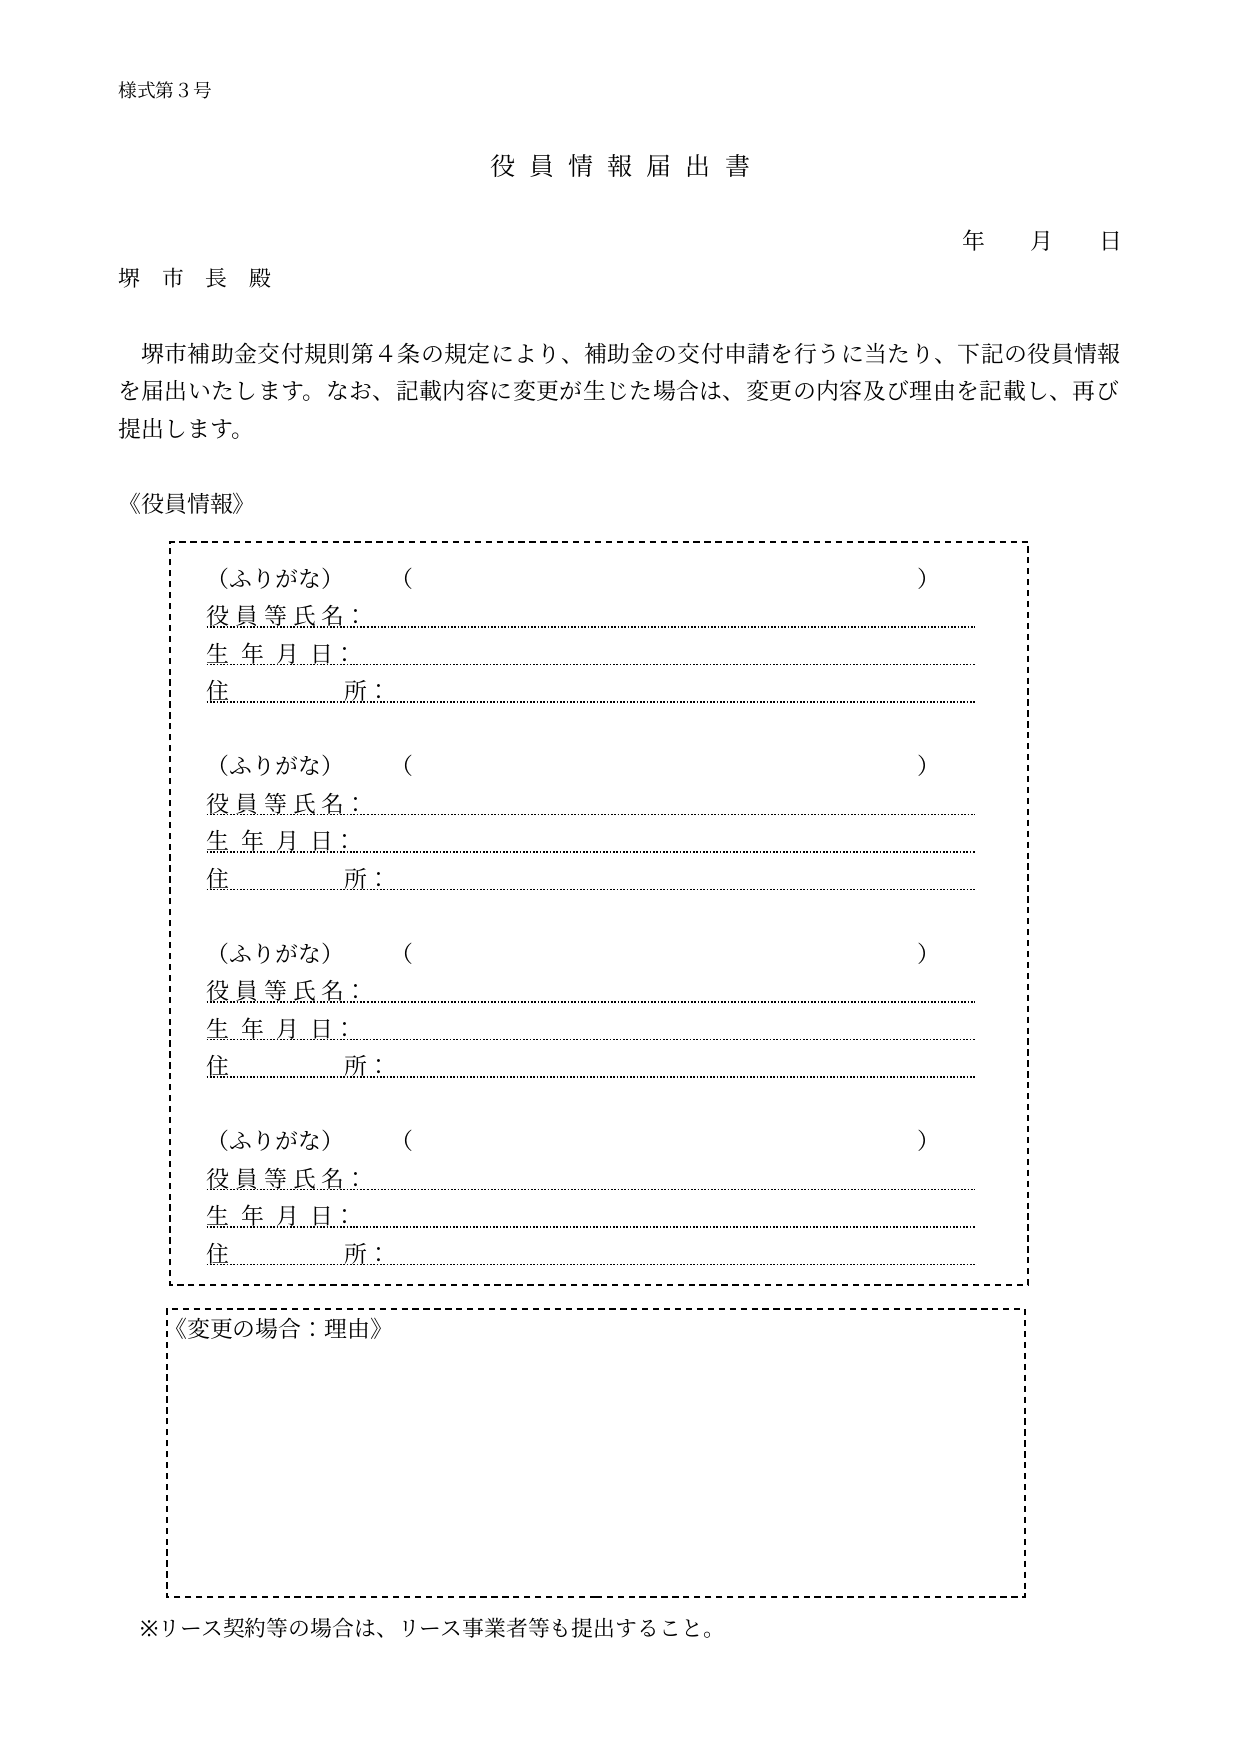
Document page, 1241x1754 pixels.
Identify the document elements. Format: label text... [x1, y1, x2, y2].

text （ふりがな） （ ） [118, 933, 1122, 971]
text 生 年 月 日： [118, 1008, 1122, 1046]
text 生 年 月 日： [118, 1196, 1122, 1233]
text 《変更の場合：理由》 [118, 1308, 1122, 1346]
text 堺市補助金交付規則第４条の規定により、補助金の交付申請を行うに当たり、下記の役員情報を届出いたします。なお、記載内容に変更が生じた場合は、変更の内容及び理由を記載し、再び提出します。 [118, 333, 1122, 446]
text （ふりがな） （ ） [118, 746, 1122, 783]
text 生 年 月 日： [118, 821, 1122, 858]
text ※リース契約等の場合は、リース事業者等も提出すること。 [118, 1608, 1122, 1646]
text 住 所： [118, 1233, 1122, 1271]
text （ふりがな） （ ） [118, 558, 1122, 596]
text 年 月 日 [118, 221, 1122, 258]
text 住 所： [118, 1046, 1122, 1083]
text （ふりがな） （ ） [118, 1121, 1122, 1158]
text 役 員 等 氏 名： [118, 1158, 1122, 1196]
text 住 所： [118, 858, 1122, 896]
text 堺 市 長 殿 [118, 258, 1122, 296]
text 《役員情報》 [118, 483, 1122, 521]
text 住 所： [118, 671, 1122, 708]
text 様式第３号 [118, 71, 1122, 108]
text 生 年 月 日： [118, 633, 1122, 671]
text 役 員 等 氏 名： [118, 596, 1122, 633]
text 役 員 等 氏 名： [118, 971, 1122, 1008]
text 役 員 等 氏 名： [118, 783, 1122, 821]
text 役員情報届出書 [118, 146, 1122, 183]
